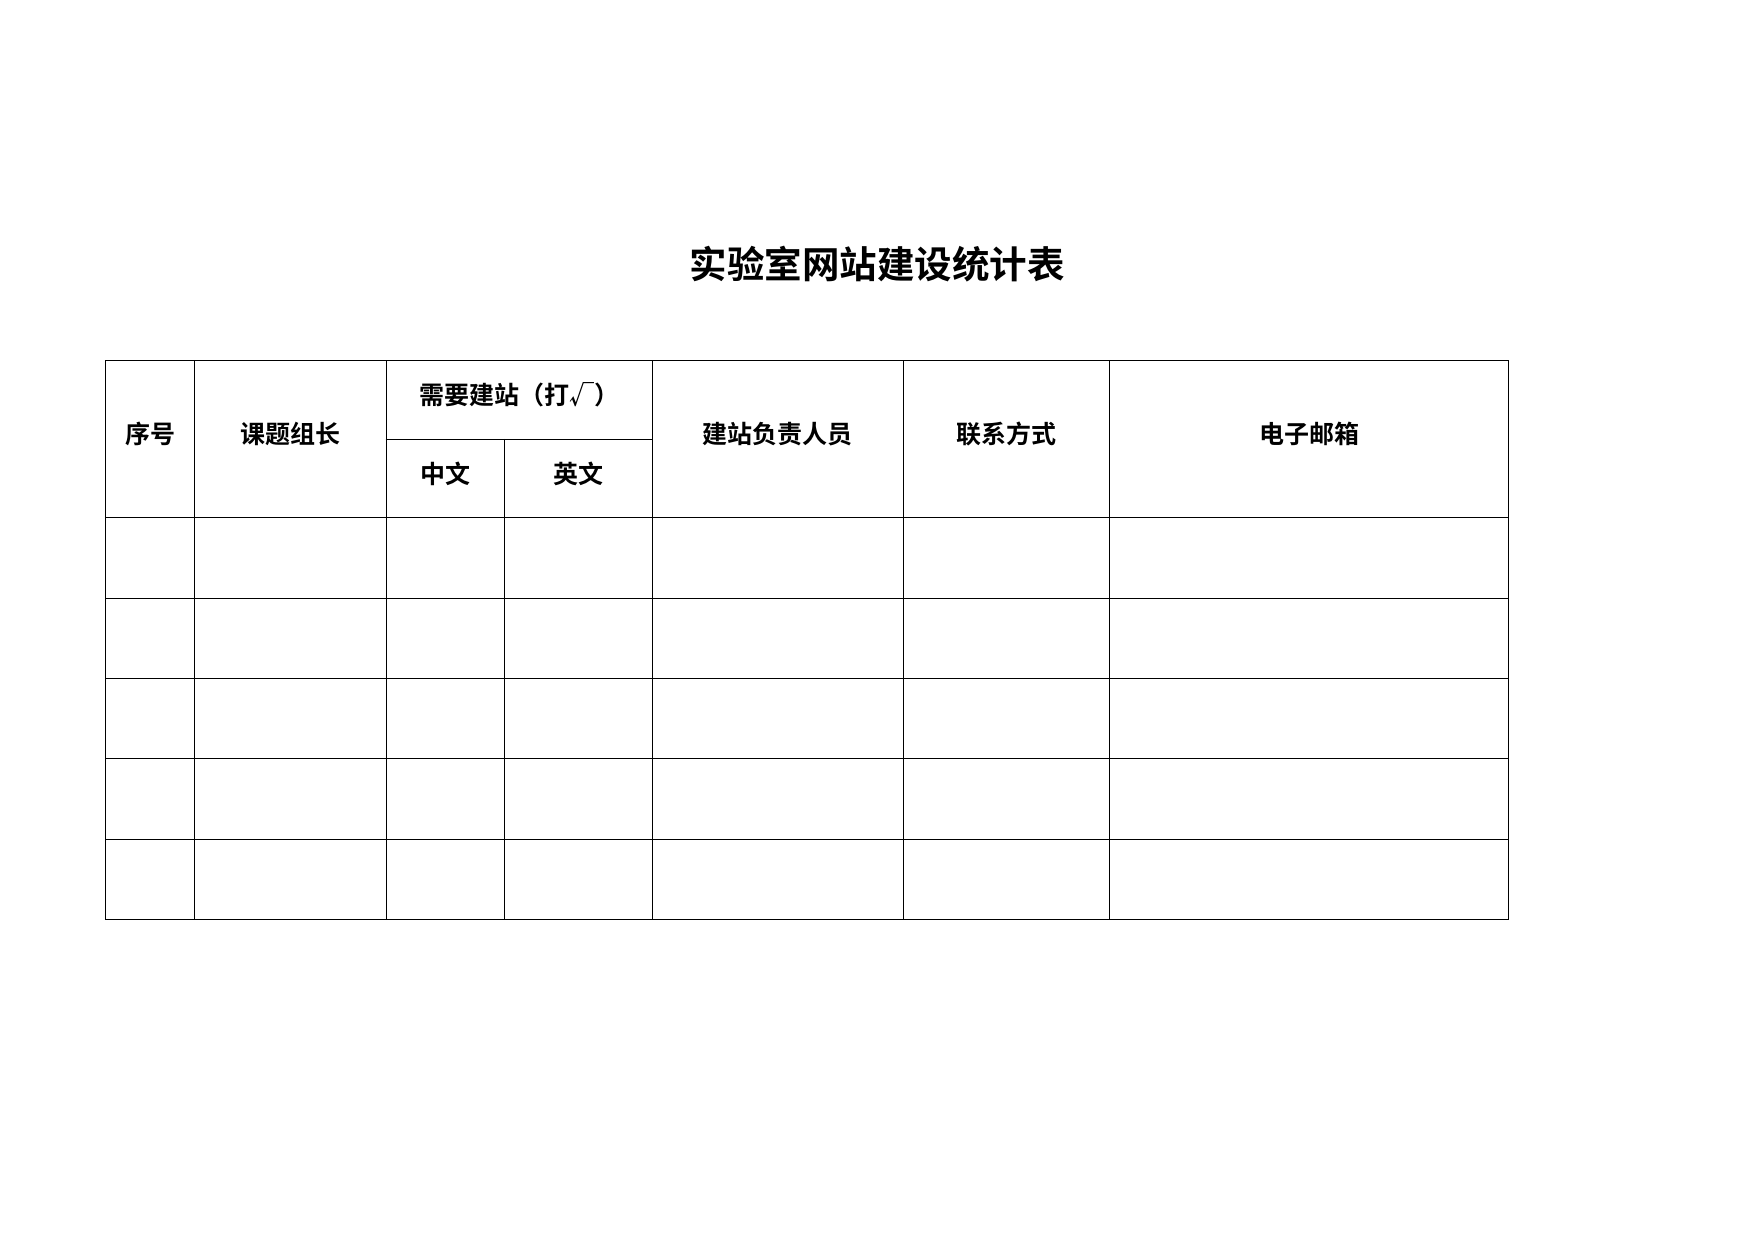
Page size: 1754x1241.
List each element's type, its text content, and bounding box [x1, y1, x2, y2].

table_cell [653, 759, 903, 838]
table_cell [106, 679, 194, 758]
table_header 课题组长 [195, 361, 386, 517]
table_cell [387, 840, 504, 919]
table_cell 英文 [505, 440, 652, 517]
table_cell [195, 599, 386, 678]
table_cell [1110, 840, 1508, 919]
table_header 需要建站（打√） [387, 361, 652, 439]
table_cell [1110, 518, 1508, 597]
table_cell [904, 599, 1109, 678]
table_cell [1110, 599, 1508, 678]
table_cell [106, 759, 194, 838]
table_cell [387, 679, 504, 758]
table_cell [653, 518, 903, 597]
table_cell [106, 599, 194, 678]
table_cell [195, 759, 386, 838]
table_header 序号 [106, 361, 194, 517]
table_header 联系方式 [904, 361, 1109, 517]
table_header 电子邮箱 [1110, 361, 1508, 517]
table_cell [904, 840, 1109, 919]
table_cell [904, 759, 1109, 838]
table_cell [195, 840, 386, 919]
table_cell [387, 518, 504, 597]
table_cell [653, 599, 903, 678]
table_cell [195, 679, 386, 758]
text 实验室网站建设统计表 [150, 230, 1604, 295]
table_cell [904, 679, 1109, 758]
table_cell [653, 679, 903, 758]
table_cell [505, 599, 652, 678]
table_cell [195, 518, 386, 597]
table_cell [653, 840, 903, 919]
table_cell [505, 759, 652, 838]
table_cell 中文 [387, 440, 504, 517]
table_cell [505, 679, 652, 758]
table_cell [387, 599, 504, 678]
table_cell [1110, 679, 1508, 758]
table_cell [505, 840, 652, 919]
table_cell [106, 518, 194, 597]
table_cell [387, 759, 504, 838]
table_cell [106, 840, 194, 919]
table_cell [1110, 759, 1508, 838]
table_header 建站负责人员 [653, 361, 903, 517]
table_cell [904, 518, 1109, 597]
table_cell [505, 518, 652, 597]
